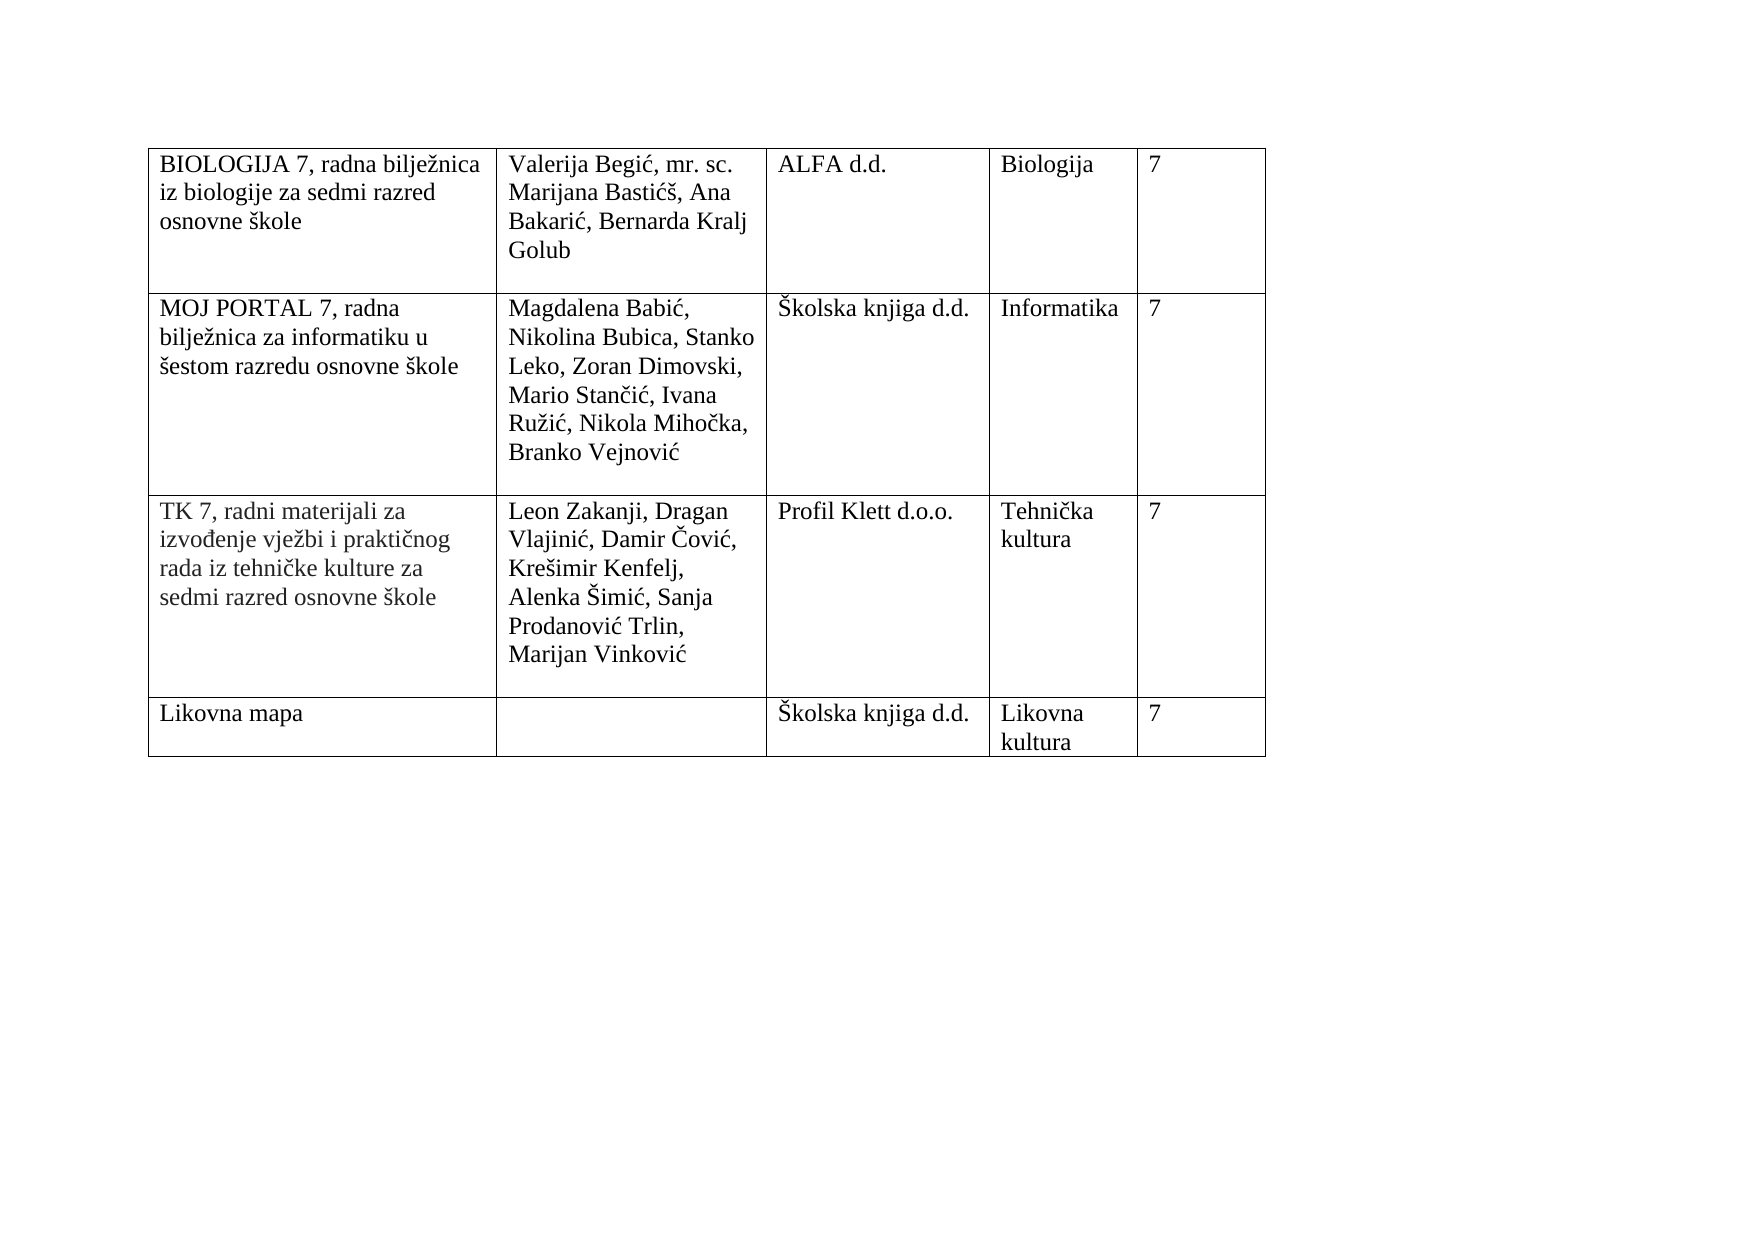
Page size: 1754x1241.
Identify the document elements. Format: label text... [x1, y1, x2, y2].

table_cell MOJ PORTAL 7, radna bilježnica za informatiku u šestom razredu osnovne škole [149, 294, 496, 495]
table_cell TK 7, radni materijali za izvođenje vježbi i praktičnog rada iz tehničke kulture za sedmi razred osnovne škole [149, 496, 496, 697]
table_cell 7 [1138, 294, 1265, 495]
table_cell Valerija Begić, mr. sc. Marijana Bastićš, Ana Bakarić, Bernarda Kralj Golub [497, 149, 766, 292]
table_cell Školska knjiga d.d. [767, 698, 989, 756]
table_cell Leon Zakanji, Dragan Vlajinić, Damir Čović, Krešimir Kenfelj, Alenka Šimić, Sanja Prodanović Trlin, Marijan Vinković [497, 496, 766, 697]
table_cell Likovna kultura [990, 698, 1137, 756]
table_cell ALFA d.d. [767, 149, 989, 292]
table_cell Informatika [990, 294, 1137, 495]
table_cell [497, 698, 766, 756]
table_cell 7 [1138, 149, 1265, 292]
table_cell 7 [1138, 698, 1265, 756]
table_cell Biologija [990, 149, 1137, 292]
table_cell Profil Klett d.o.o. [767, 496, 989, 697]
table_cell 7 [1138, 496, 1265, 697]
table_cell Likovna mapa [149, 698, 496, 756]
table_cell Školska knjiga d.d. [767, 294, 989, 495]
table_cell Tehnička kultura [990, 496, 1137, 697]
table_cell Magdalena Babić, Nikolina Bubica, Stanko Leko, Zoran Dimovski, Mario Stančić, Ivana Ružić, Nikola Mihočka, Branko Vejnović [497, 294, 766, 495]
table_cell BIOLOGIJA 7, radna bilježnica iz biologije za sedmi razred osnovne škole [149, 149, 496, 292]
